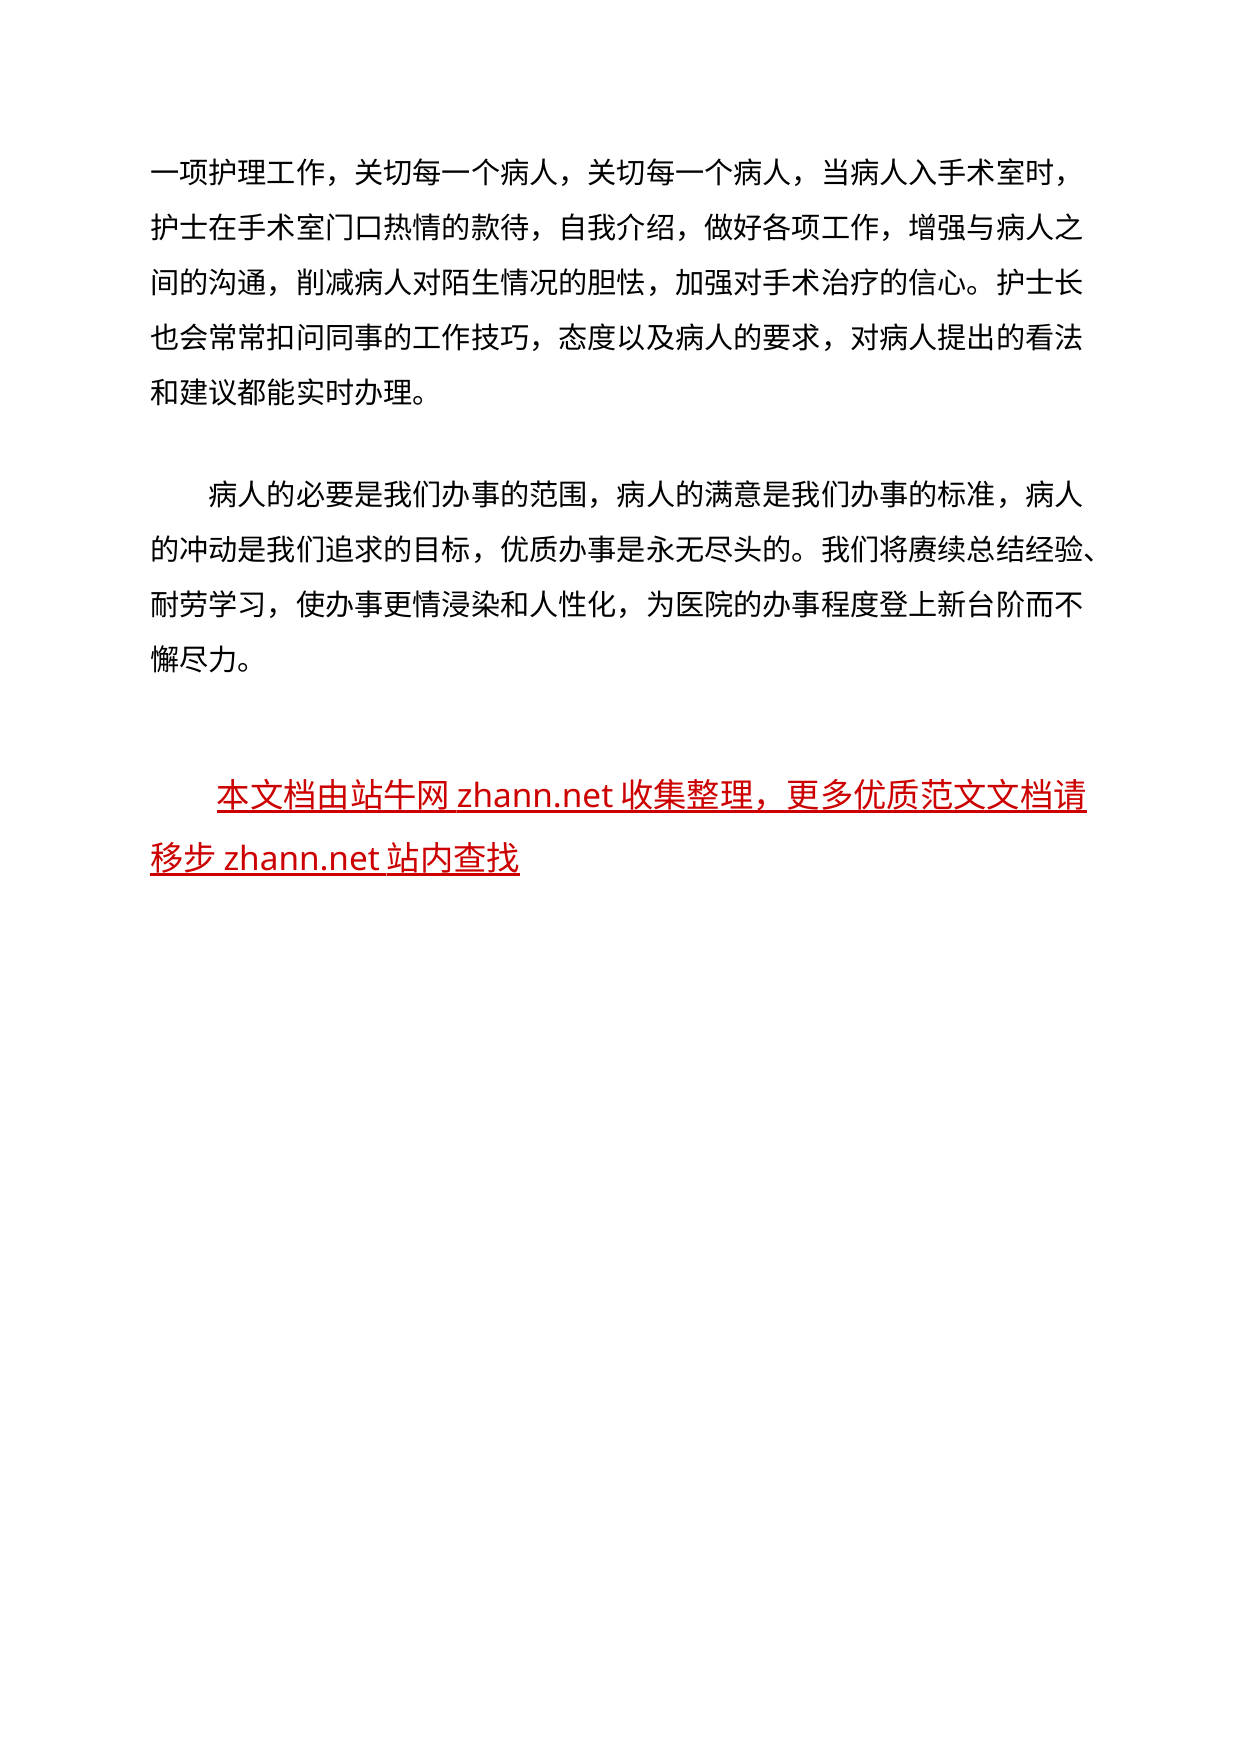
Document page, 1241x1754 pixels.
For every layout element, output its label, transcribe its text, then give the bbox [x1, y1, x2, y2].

text 本文档由站牛网zhann.net收集整理，更多优质范文文档请移步zhann.net站内查找 [150, 769, 1090, 880]
text 病人的必要是我们办事的范围，病人的满意是我们办事的标准，病人的冲动是我们追求的目标，优质办事是永无尽头的。我们将赓续总结经验、耐劳学习，使办事更情浸染和人性化，为医院的办事程度登上新台阶而不懈尽力。 [150, 471, 1090, 678]
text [150, 150, 1090, 412]
